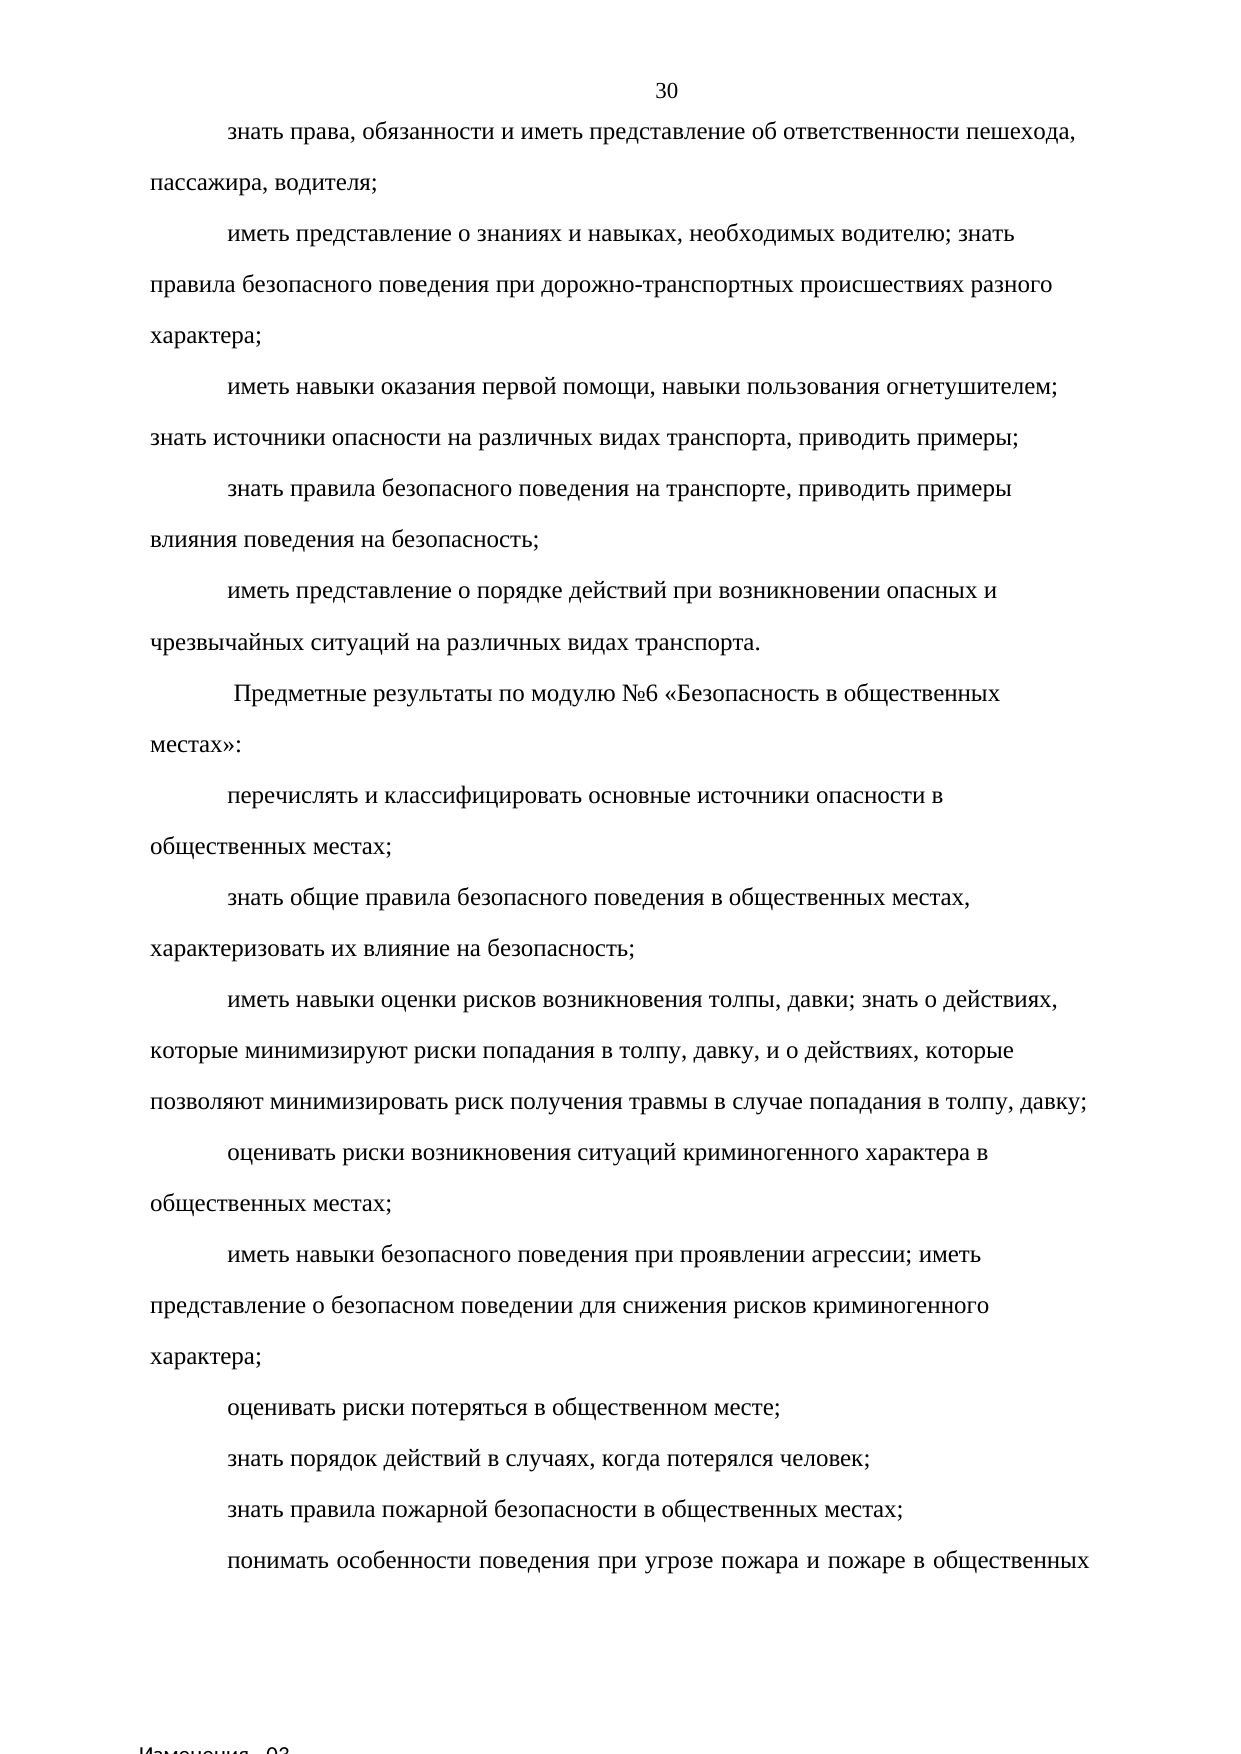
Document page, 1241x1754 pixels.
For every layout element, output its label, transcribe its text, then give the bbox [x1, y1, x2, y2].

text знать порядок действий в случаях, когда потерялся человек; [227, 1426, 1090, 1477]
text иметь представление о порядке действий при возникновении опасных и чрезвычайных ситуаций на различных видах транспорта. [150, 558, 1090, 660]
text знать правила безопасного поведения на транспорте, приводить примеры влияния поведения на безопасность; [150, 456, 1090, 558]
text знать общие правила безопасного поведения в общественных местах, характеризовать их влияние на безопасность; [150, 864, 1090, 966]
text иметь навыки безопасного поведения при проявлении агрессии; иметь представление о безопасном поведении для снижения рисков криминогенного характера; [150, 1222, 1090, 1375]
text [150, 1528, 1090, 1579]
text перечислять и классифицировать основные источники опасности в общественных местах; [150, 762, 1090, 864]
text Предметные результаты по модулю №6 «Безопасность в общественных местах»: [150, 660, 1090, 762]
text оценивать риски возникновения ситуаций криминогенного характера в общественных местах; [150, 1119, 1090, 1222]
text знать правила пожарной безопасности в общественных местах; [227, 1477, 1090, 1528]
text оценивать риски потеряться в общественном месте; [227, 1375, 1090, 1426]
text иметь представление о знаниях и навыках, необходимых водителю; знать правила безопасного поведения при дорожно-транспортных происшествиях разного характера; [150, 201, 1090, 354]
text иметь навыки оценки рисков возникновения толпы, давки; знать о действиях, которые минимизируют риски попадания в толпу, давку, и о действиях, которые позволяют минимизировать риск получения травмы в случае попадания в толпу, давку; [150, 966, 1090, 1119]
text знать права, обязанности и иметь представление об ответственности пешехода, пассажира, водителя; [150, 99, 1090, 201]
text иметь навыки оказания первой помощи, навыки пользования огнетушителем; знать источники опасности на различных видах транспорта, приводить примеры; [150, 354, 1090, 456]
